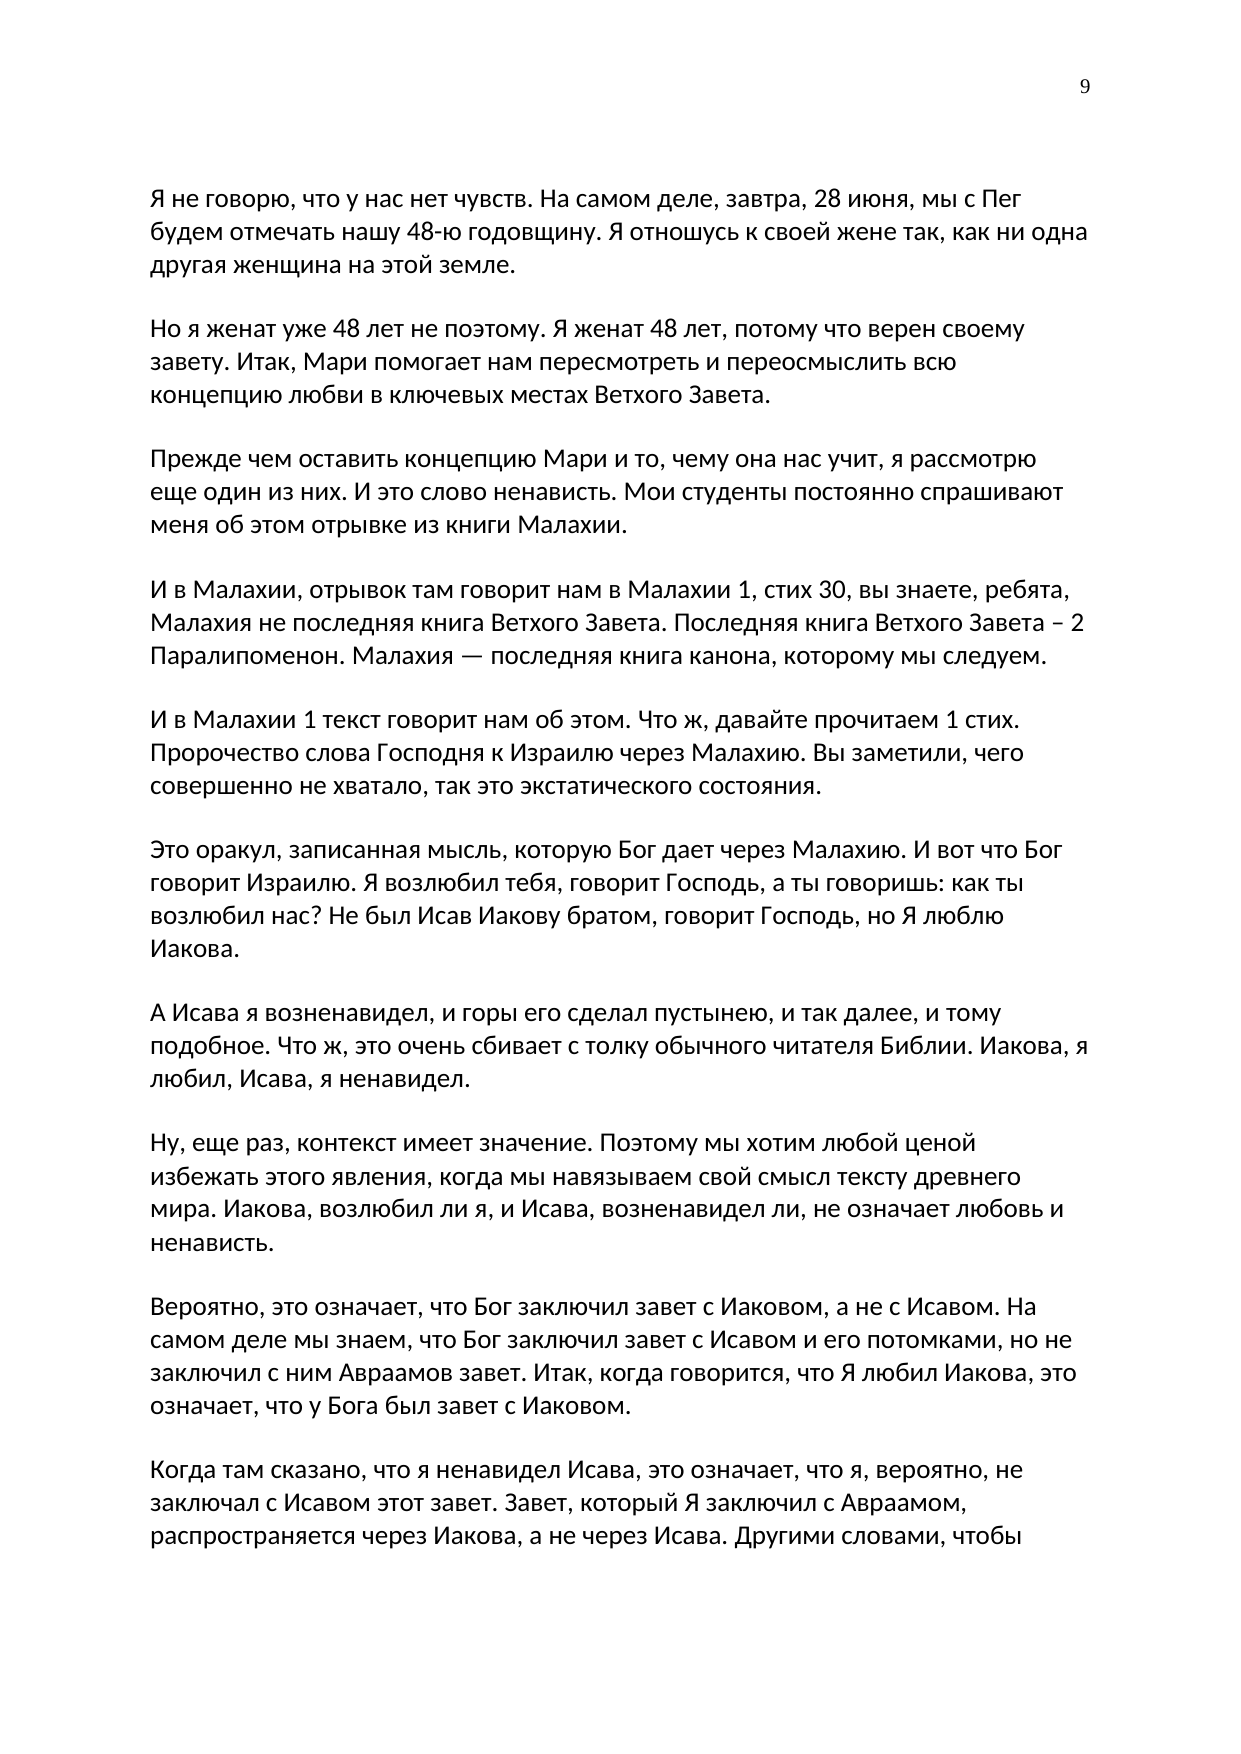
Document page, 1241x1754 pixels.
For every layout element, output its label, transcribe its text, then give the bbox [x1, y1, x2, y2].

text И в Малахии, отрывок там говорит нам в Малахии 1, стих 30, вы знаете, ребята, Малахия не последняя книга Ветхого Завета. Последняя книга Ветхого Завета – 2 Паралипоменон. Малахия — последняя книга канона, которому мы следуем. [150, 572, 1090, 671]
text Прежде чем оставить концепцию Мари и то, чему она нас учит, я рассмотрю еще один из них. И это слово ненависть. Мои студенты постоянно спрашивают меня об этом отрывке из книги Малахии. [150, 442, 1090, 541]
text Я не говорю, что у нас нет чувств. На самом деле, завтра, 28 июня, мы с Пег будем отмечать нашу 48-ю годовщину. Я отношусь к своей жене так, как ни одна другая женщина на этой земле. [150, 181, 1090, 280]
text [150, 1452, 1090, 1551]
text Но я женат уже 48 лет не поэтому. Я женат 48 лет, потому что верен своему завету. Итак, Мари помогает нам пересмотреть и переосмыслить всю концепцию любви в ключевых местах Ветхого Завета. [150, 311, 1090, 410]
text А Исава я возненавидел, и горы его сделал пустынею, и так далее, и тому подобное. Что ж, это очень сбивает с толку обычного читателя Библии. Иакова, я любил, Исава, я ненавидел. [150, 995, 1090, 1094]
text Вероятно, это означает, что Бог заключил завет с Иаковом, а не с Исавом. На самом деле мы знаем, что Бог заключил завет с Исавом и его потомками, но не заключил с ним Авраамов завет. Итак, когда говорится, что Я любил Иакова, это означает, что у Бога был завет с Иаковом. [150, 1289, 1090, 1421]
text Ну, еще раз, контекст имеет значение. Поэтому мы хотим любой ценой избежать этого явления, когда мы навязываем свой смысл тексту древнего мира. Иакова, возлюбил ли я, и Исава, возненавидел ли, не означает любовь и ненависть. [150, 1126, 1090, 1258]
text И в Малахии 1 текст говорит нам об этом. Что ж, давайте прочитаем 1 стих. Пророчество слова Господня к Израилю через Малахию. Вы заметили, чего совершенно не хватало, так это экстатического состояния. [150, 702, 1090, 801]
text Это оракул, записанная мысль, которую Бог дает через Малахию. И вот что Бог говорит Израилю. Я возлюбил тебя, говорит Господь, а ты говоришь: как ты возлюбил нас? Не был Исав Иакову братом, говорит Господь, но Я люблю Иакова. [150, 832, 1090, 964]
